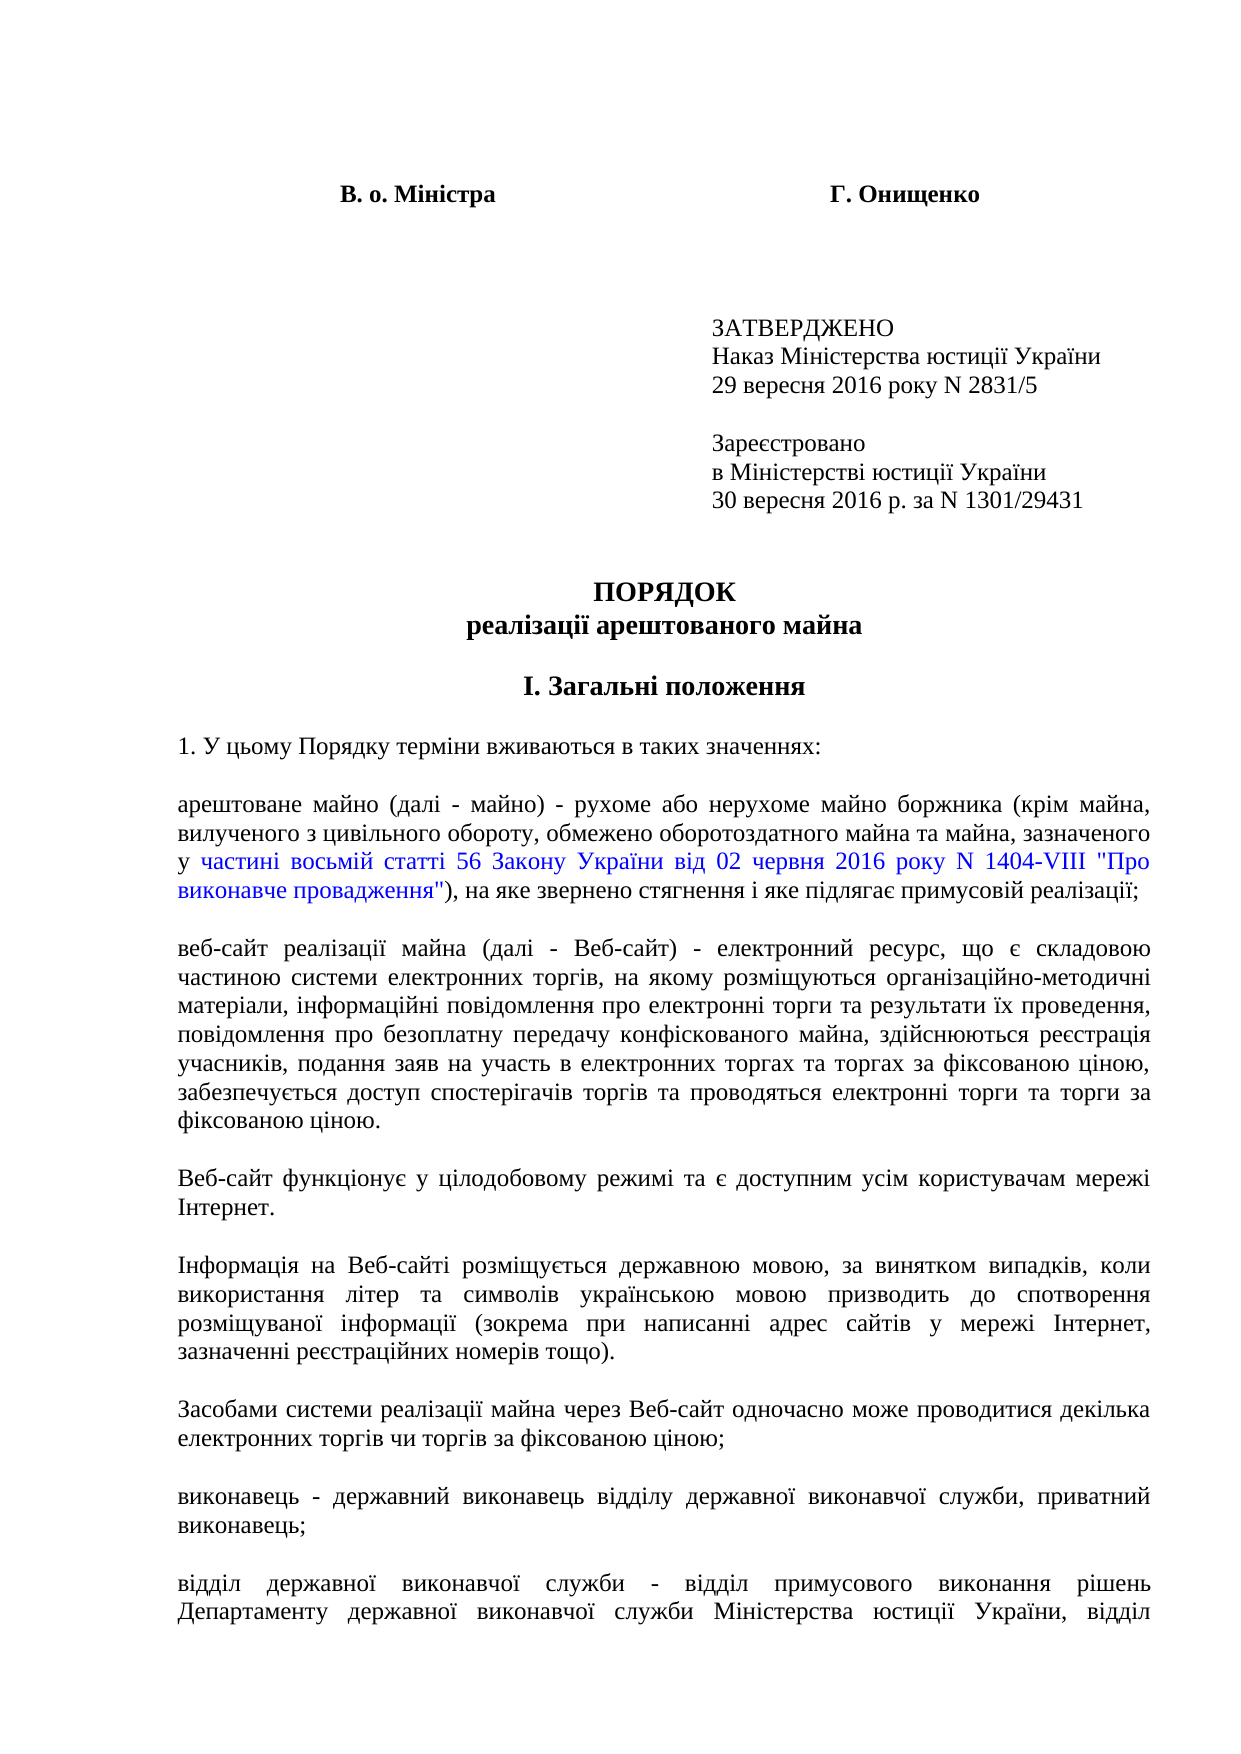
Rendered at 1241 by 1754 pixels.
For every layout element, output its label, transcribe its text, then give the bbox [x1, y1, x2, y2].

text Засобами системи реалізації майна через Веб-сайт одночасно може проводитися декілька електронних торгів чи торгів за фіксованою ціною; [177, 1394, 1152, 1452]
text 1. У цьому Порядку терміни вживаються в таких значеннях: [177, 731, 1152, 760]
text веб-сайт реалізації майна (далі - Веб-сайт) - електронний ресурс, що є складовою частиною системи електронних торгів, на якому розміщуються організаційно-методичні матеріали, інформаційні повідомлення про електронні торги та результати їх проведення, повідомлення про безоплатну передачу конфіскованого майна, здійснюються реєстрація учасників, подання заяв на участь в електронних торгах та торгах за фіксованою ціною, забезпечується доступ спостерігачів торгів та проводяться електронні торги та торги за фіксованою ціною. [177, 933, 1152, 1134]
text Інформація на Веб-сайті розміщується державною мовою, за винятком випадків, коли використання літер та символів українською мовою призводить до спотворення розміщуваної інформації (зокрема при написанні адрес сайтів у мережі Інтернет, зазначенні реєстраційних номерів тощо). [177, 1250, 1152, 1365]
text виконавець - державний виконавець відділу державної виконавчої служби, приватний виконавець; [177, 1481, 1152, 1538]
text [177, 1568, 1152, 1625]
text Веб-сайт функціонує у цілодобовому режимі та є доступним усім користувачам мережі Інтернет. [177, 1163, 1152, 1221]
table_header В. о. Міністра [174, 176, 661, 211]
text арештоване майно (далі - майно) - рухоме або нерухоме майно боржника (крім майна, вилученого з цивільного обороту, обмежено оборотоздатного майна та майна, зазначеного у частині восьмій статті 56 Закону України від 02 червня 2016 року N 1404-VIII "Про виконавче провадження"), на яке звернено стягнення і яке підлягає примусовій реалізації; [177, 789, 1152, 904]
subtitle ПОРЯДОК реалізації арештованого майна [177, 575, 1152, 640]
subtitle I. Загальні положення [177, 669, 1152, 702]
table_header ЗАТВЕРДЖЕНО Наказ Міністерства юстиції України 29 вересня 2016 року N 2831/5 Зареєстровано в Міністерстві юстиції України 30 вересня 2016 р. за N 1301/29431 [709, 310, 1147, 517]
table_header Г. Онищенко [661, 176, 1148, 211]
